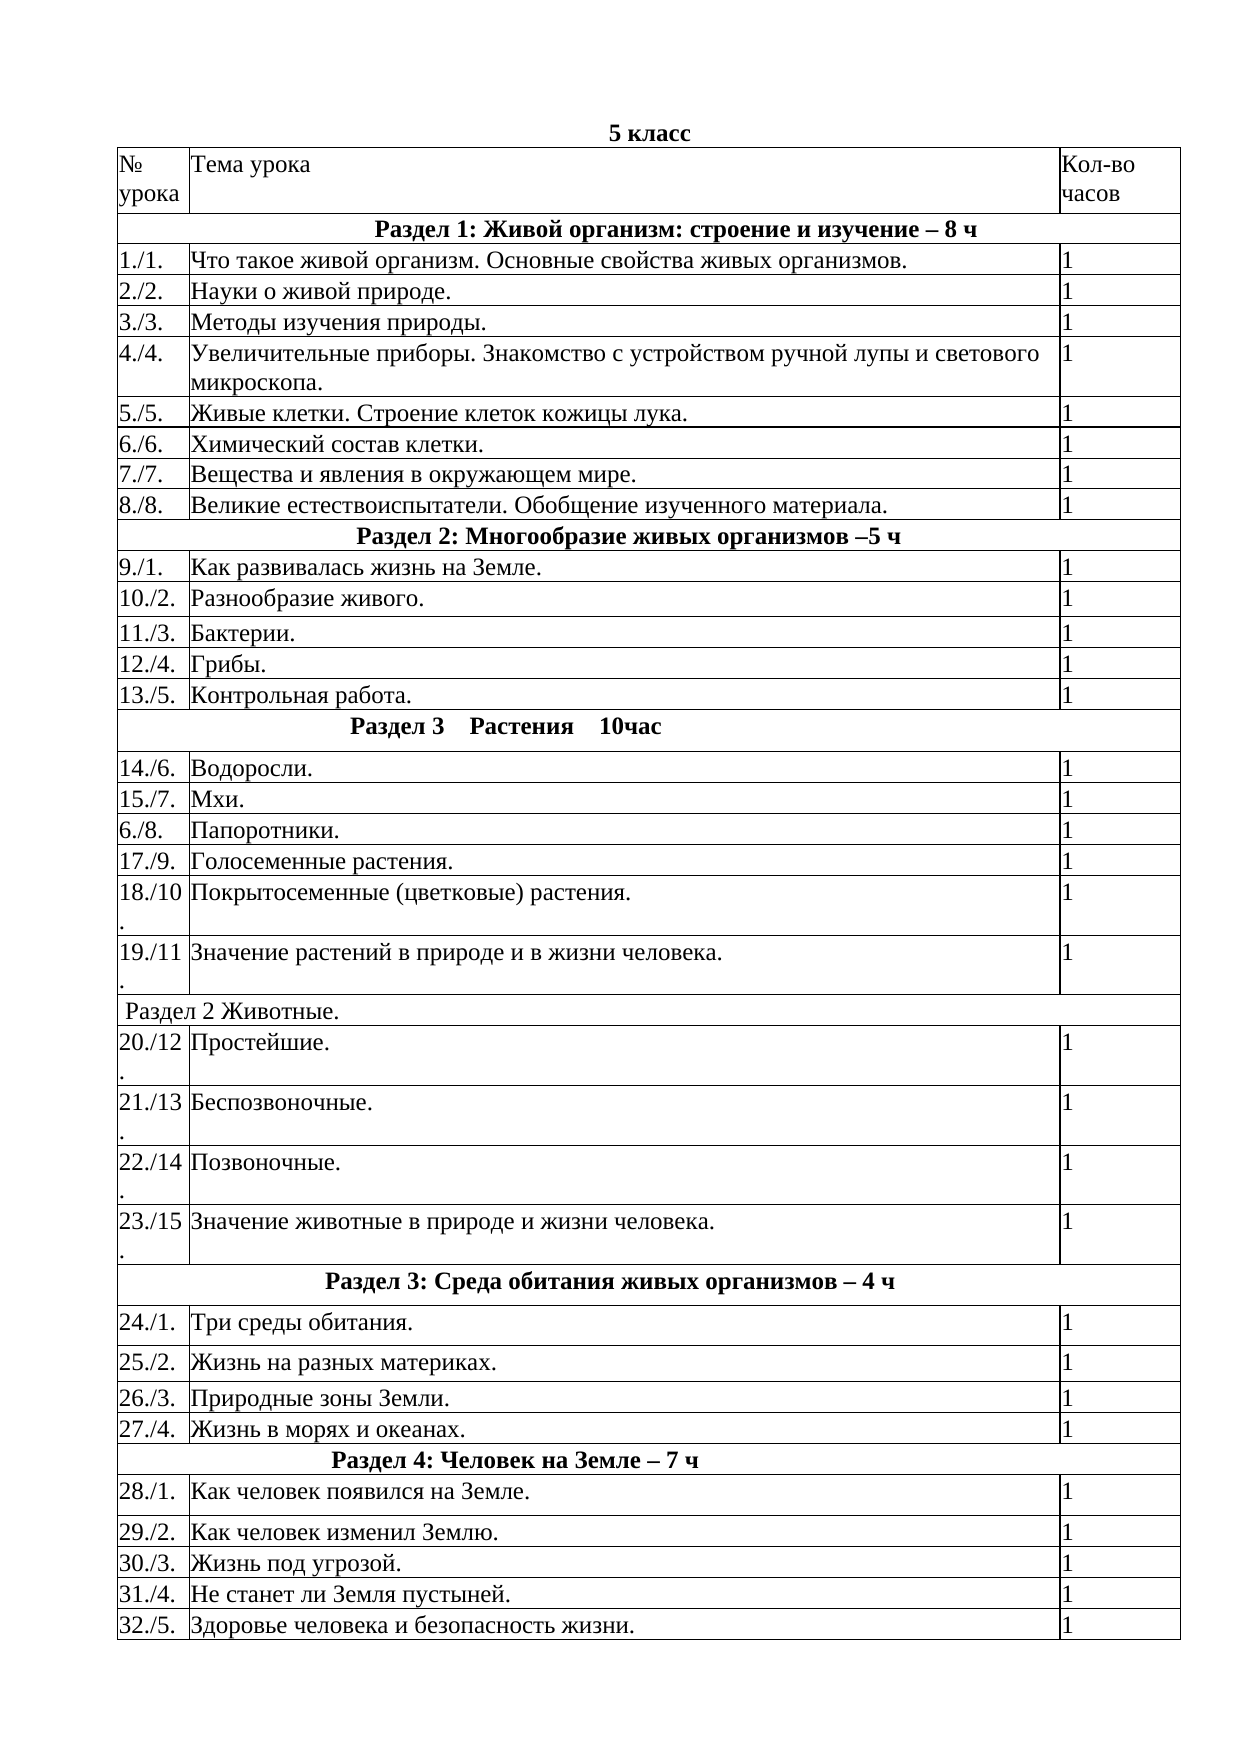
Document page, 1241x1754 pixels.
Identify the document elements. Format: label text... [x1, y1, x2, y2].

table_cell 1 [1061, 1205, 1180, 1264]
table_cell 29./2. [118, 1516, 189, 1546]
table_cell Великие естествоиспытатели. Обобщение изученного материала. [190, 489, 1059, 519]
table_cell 1 [1061, 1026, 1180, 1085]
table_cell 1 [1061, 459, 1180, 488]
table_cell 14./6. [118, 752, 189, 782]
table_cell 20./12. [118, 1026, 189, 1085]
table_cell Как развивалась жизнь на Земле. [190, 551, 1059, 581]
table_cell 1 [1061, 551, 1180, 581]
table_cell 1 [1061, 936, 1180, 994]
table_cell 1 [1061, 1578, 1180, 1608]
table_cell Раздел 2: Многообразие живых организмов –5 ч [118, 520, 1180, 550]
table_cell 9./1. [118, 551, 189, 581]
table_cell 1 [1061, 1609, 1180, 1639]
table_cell 1 [1061, 1382, 1180, 1412]
table_cell Как человек изменил Землю. [190, 1516, 1059, 1546]
table_cell Позвоночные. [190, 1146, 1059, 1204]
table_cell 1 [1061, 397, 1180, 426]
table_cell Не станет ли Земля пустыней. [190, 1578, 1059, 1608]
table_cell 8./8. [118, 489, 189, 519]
table_cell 28./1. [118, 1475, 189, 1515]
table_cell Бактерии. [190, 617, 1059, 647]
table_cell 1 [1061, 617, 1180, 647]
table_cell 30./3. [118, 1547, 189, 1577]
table_cell 1 [1061, 1346, 1180, 1381]
table_cell Живые клетки. Строение клеток кожицы лука. [190, 397, 1059, 426]
table_cell 6./8. [118, 814, 189, 844]
table_cell Водоросли. [190, 752, 1059, 782]
table_cell Науки о живой природе. [190, 275, 1059, 305]
table_cell Что такое живой организм. Основные свойства живых организмов. [190, 244, 1059, 274]
table_cell 1 [1061, 876, 1180, 934]
table_cell 32./5. [118, 1609, 189, 1639]
table_cell 1 [1061, 582, 1180, 616]
table_cell 1 [1061, 1146, 1180, 1204]
table_cell 18./10. [118, 876, 189, 934]
table_cell Раздел 1: Живой организм: строение и изучение – 8 ч [118, 214, 1180, 243]
table_cell 15./7. [118, 783, 189, 813]
table_cell Мхи. [190, 783, 1059, 813]
table_cell 10./2. [118, 582, 189, 616]
table_header № урока [118, 148, 189, 213]
table_cell 4./4. [118, 337, 189, 396]
table_cell Папоротники. [190, 814, 1059, 844]
table_cell Покрытосеменные (цветковые) растения. [190, 876, 1059, 934]
text 5 класс [118, 118, 1181, 147]
table_cell 1 [1061, 275, 1180, 305]
table_cell 22./14. [118, 1146, 189, 1204]
table_cell 1 [1061, 752, 1180, 782]
table_cell 6./6. [118, 428, 189, 457]
table_cell 11./3. [118, 617, 189, 647]
table_cell Жизнь в морях и океанах. [190, 1413, 1059, 1443]
table_cell 1 [1061, 845, 1180, 875]
table_cell 12./4. [118, 648, 189, 678]
table_cell 17./9. [118, 845, 189, 875]
table_cell 1./1. [118, 244, 189, 274]
table_cell 27./4. [118, 1413, 189, 1443]
table_cell 13./5. [118, 679, 189, 709]
table_cell Голосеменные растения. [190, 845, 1059, 875]
table_cell 1 [1061, 814, 1180, 844]
table_cell 1 [1061, 1547, 1180, 1577]
table_cell 7./7. [118, 459, 189, 488]
table_cell 21./13. [118, 1086, 189, 1144]
table_cell 1 [1061, 1413, 1180, 1443]
table_cell Разнообразие живого. [190, 582, 1059, 616]
table_cell Три среды обитания. [190, 1306, 1059, 1345]
table_cell Химический состав клетки. [190, 428, 1059, 457]
table_cell Контрольная работа. [190, 679, 1059, 709]
table_cell Раздел 4: Человек на Земле – 7 ч [118, 1444, 1180, 1474]
table_cell 23./15. [118, 1205, 189, 1264]
table_cell Жизнь на разных материках. [190, 1346, 1059, 1381]
table_cell 1 [1061, 1306, 1180, 1345]
table_cell 1 [1061, 679, 1180, 709]
table_cell Природные зоны Земли. [190, 1382, 1059, 1412]
table_cell Раздел 3 Растения 10час [118, 710, 1180, 751]
table_cell Вещества и явления в окружающем мире. [190, 459, 1059, 488]
table_cell Как человек появился на Земле. [190, 1475, 1059, 1515]
table_cell 1 [1061, 1086, 1180, 1144]
table_cell 1 [1061, 1516, 1180, 1546]
table_cell 1 [1061, 1475, 1180, 1515]
table_cell 1 [1061, 783, 1180, 813]
table_cell 1 [1061, 306, 1180, 336]
table_cell Беспозвоночные. [190, 1086, 1059, 1144]
table_cell Раздел 2 Животные. [118, 995, 1180, 1025]
table_cell Раздел 3: Среда обитания живых организмов – 4 ч [118, 1265, 1180, 1304]
table_cell 26./3. [118, 1382, 189, 1412]
table_cell 19./11. [118, 936, 189, 994]
table_cell Жизнь под угрозой. [190, 1547, 1059, 1577]
table_cell 1 [1061, 337, 1180, 396]
table_cell 31./4. [118, 1578, 189, 1608]
table_cell Увеличительные приборы. Знакомство с устройством ручной лупы и светового микроскопа. [190, 337, 1059, 396]
table_cell Значение животные в природе и жизни человека. [190, 1205, 1059, 1264]
table_cell Простейшие. [190, 1026, 1059, 1085]
table_header Тема урока [190, 148, 1059, 213]
table_cell 25./2. [118, 1346, 189, 1381]
table_cell 5./5. [118, 397, 189, 426]
table_cell 24./1. [118, 1306, 189, 1345]
table_cell Методы изучения природы. [190, 306, 1059, 336]
table_cell 1 [1061, 244, 1180, 274]
table_cell Грибы. [190, 648, 1059, 678]
table_cell 1 [1061, 428, 1180, 457]
table_cell 1 [1061, 489, 1180, 519]
table_cell 1 [1061, 648, 1180, 678]
table_cell Здоровье человека и безопасность жизни. [190, 1609, 1059, 1639]
table_header Кол-во часов [1061, 148, 1180, 213]
table_cell 3./3. [118, 306, 189, 336]
table_cell Значение растений в природе и в жизни человека. [190, 936, 1059, 994]
table_cell 2./2. [118, 275, 189, 305]
